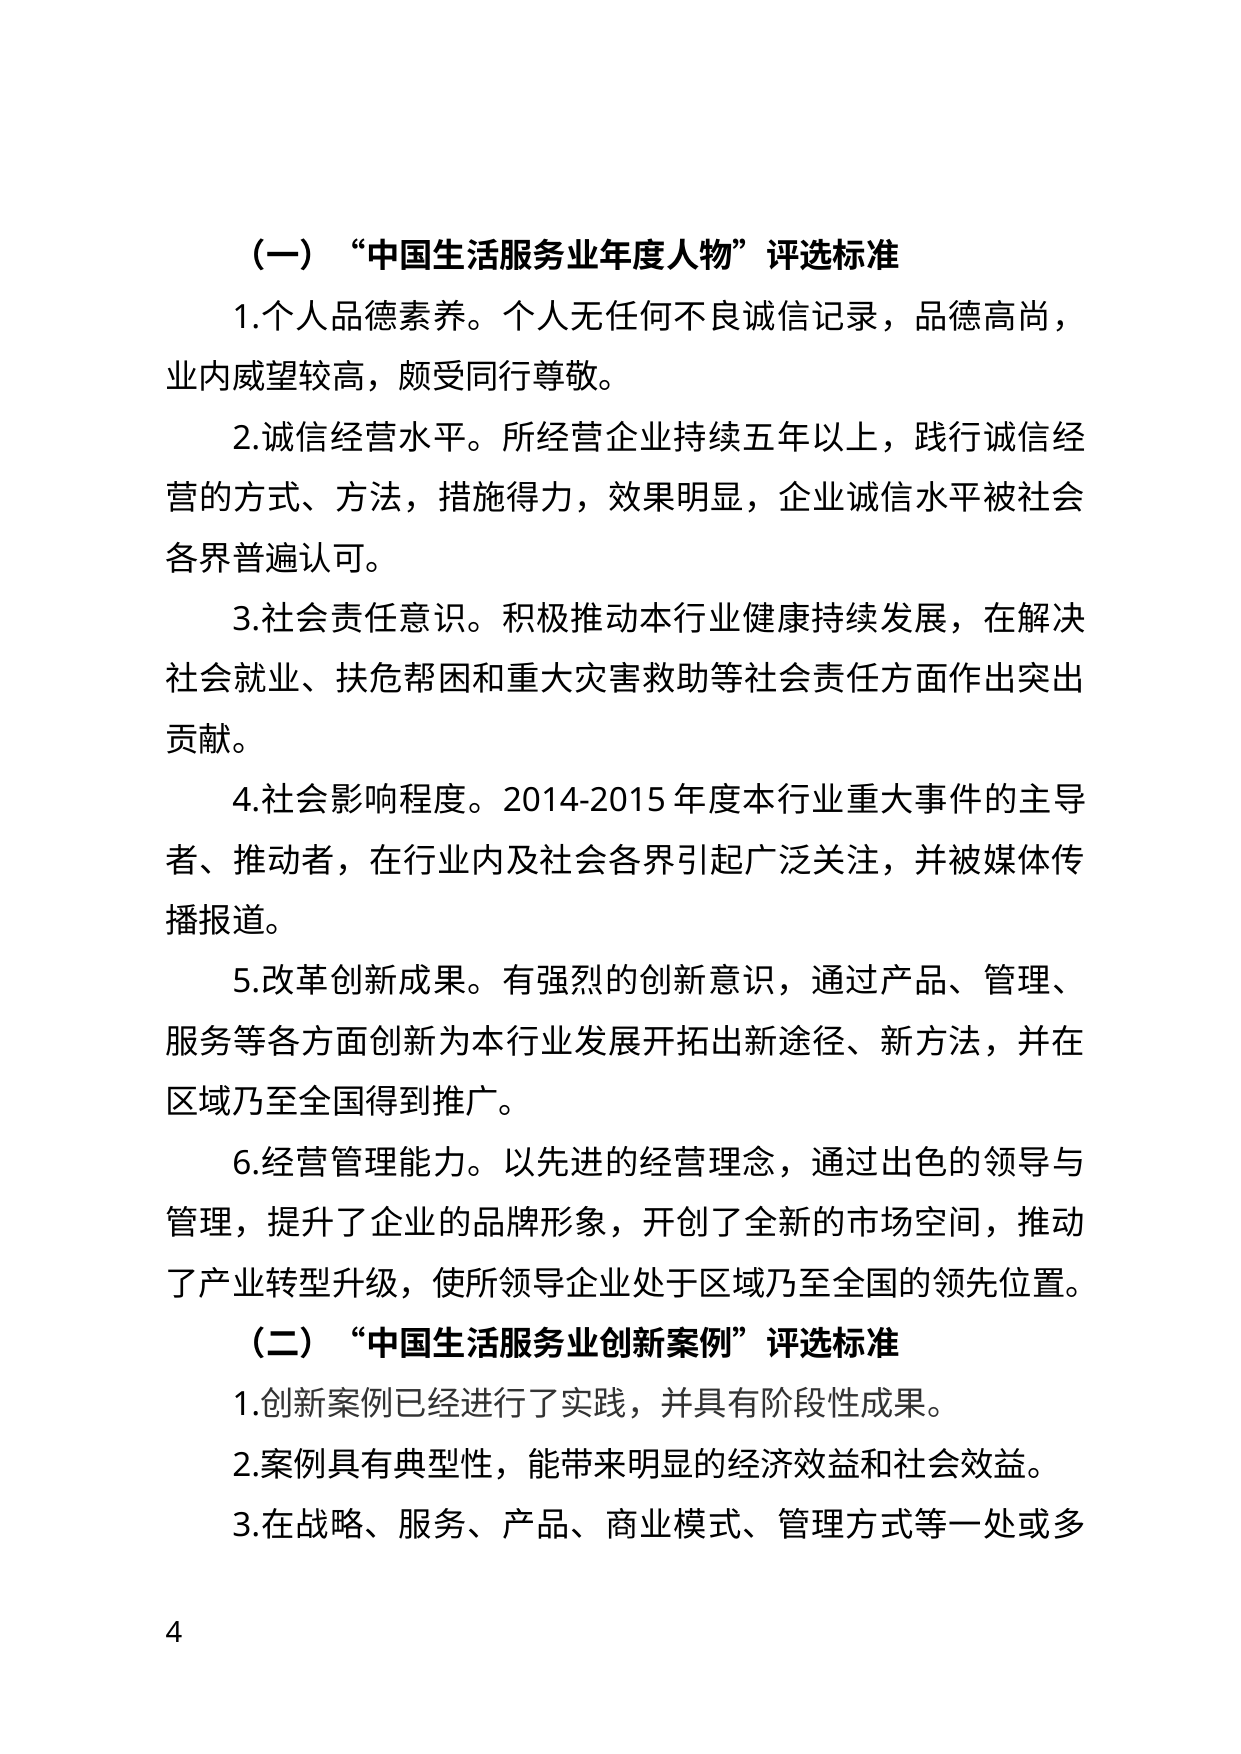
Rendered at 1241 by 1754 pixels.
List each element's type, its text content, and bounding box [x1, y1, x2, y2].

text 1.个人品德素养。个人无任何不良诚信记录，品德高尚，业内威望较高，颇受同行尊敬。 [165, 280, 1087, 401]
text 2.诚信经营水平。所经营企业持续五年以上，践行诚信经营的方式、方法，措施得力，效果明显，企业诚信水平被社会各界普遍认可。 [165, 401, 1087, 582]
text 5.改革创新成果。有强烈的创新意识，通过产品、管理、服务等各方面创新为本行业发展开拓出新途径、新方法，并在区域乃至全国得到推广。 [165, 944, 1087, 1126]
text 4.社会影响程度。2014-2015年度本行业重大事件的主导者、推动者，在行业内及社会各界引起广泛关注，并被媒体传播报道。 [165, 763, 1087, 944]
text 2.案例具有典型性，能带来明显的经济效益和社会效益。 [165, 1428, 1087, 1488]
text （一）“中国生活服务业年度人物”评选标准 [165, 219, 1087, 280]
text 6.经营管理能力。以先进的经营理念，通过出色的领导与管理，提升了企业的品牌形象，开创了全新的市场空间，推动了产业转型升级，使所领导企业处于区域乃至全国的领先位置。 [165, 1126, 1087, 1307]
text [165, 1488, 1087, 1549]
text 3.社会责任意识。积极推动本行业健康持续发展，在解决社会就业、扶危帮困和重大灾害救助等社会责任方面作出突出贡献。 [165, 582, 1087, 763]
text 1.创新案例已经进行了实践，并具有阶段性成果。 [165, 1367, 1087, 1428]
text （二）“中国生活服务业创新案例”评选标准 [165, 1307, 1087, 1367]
